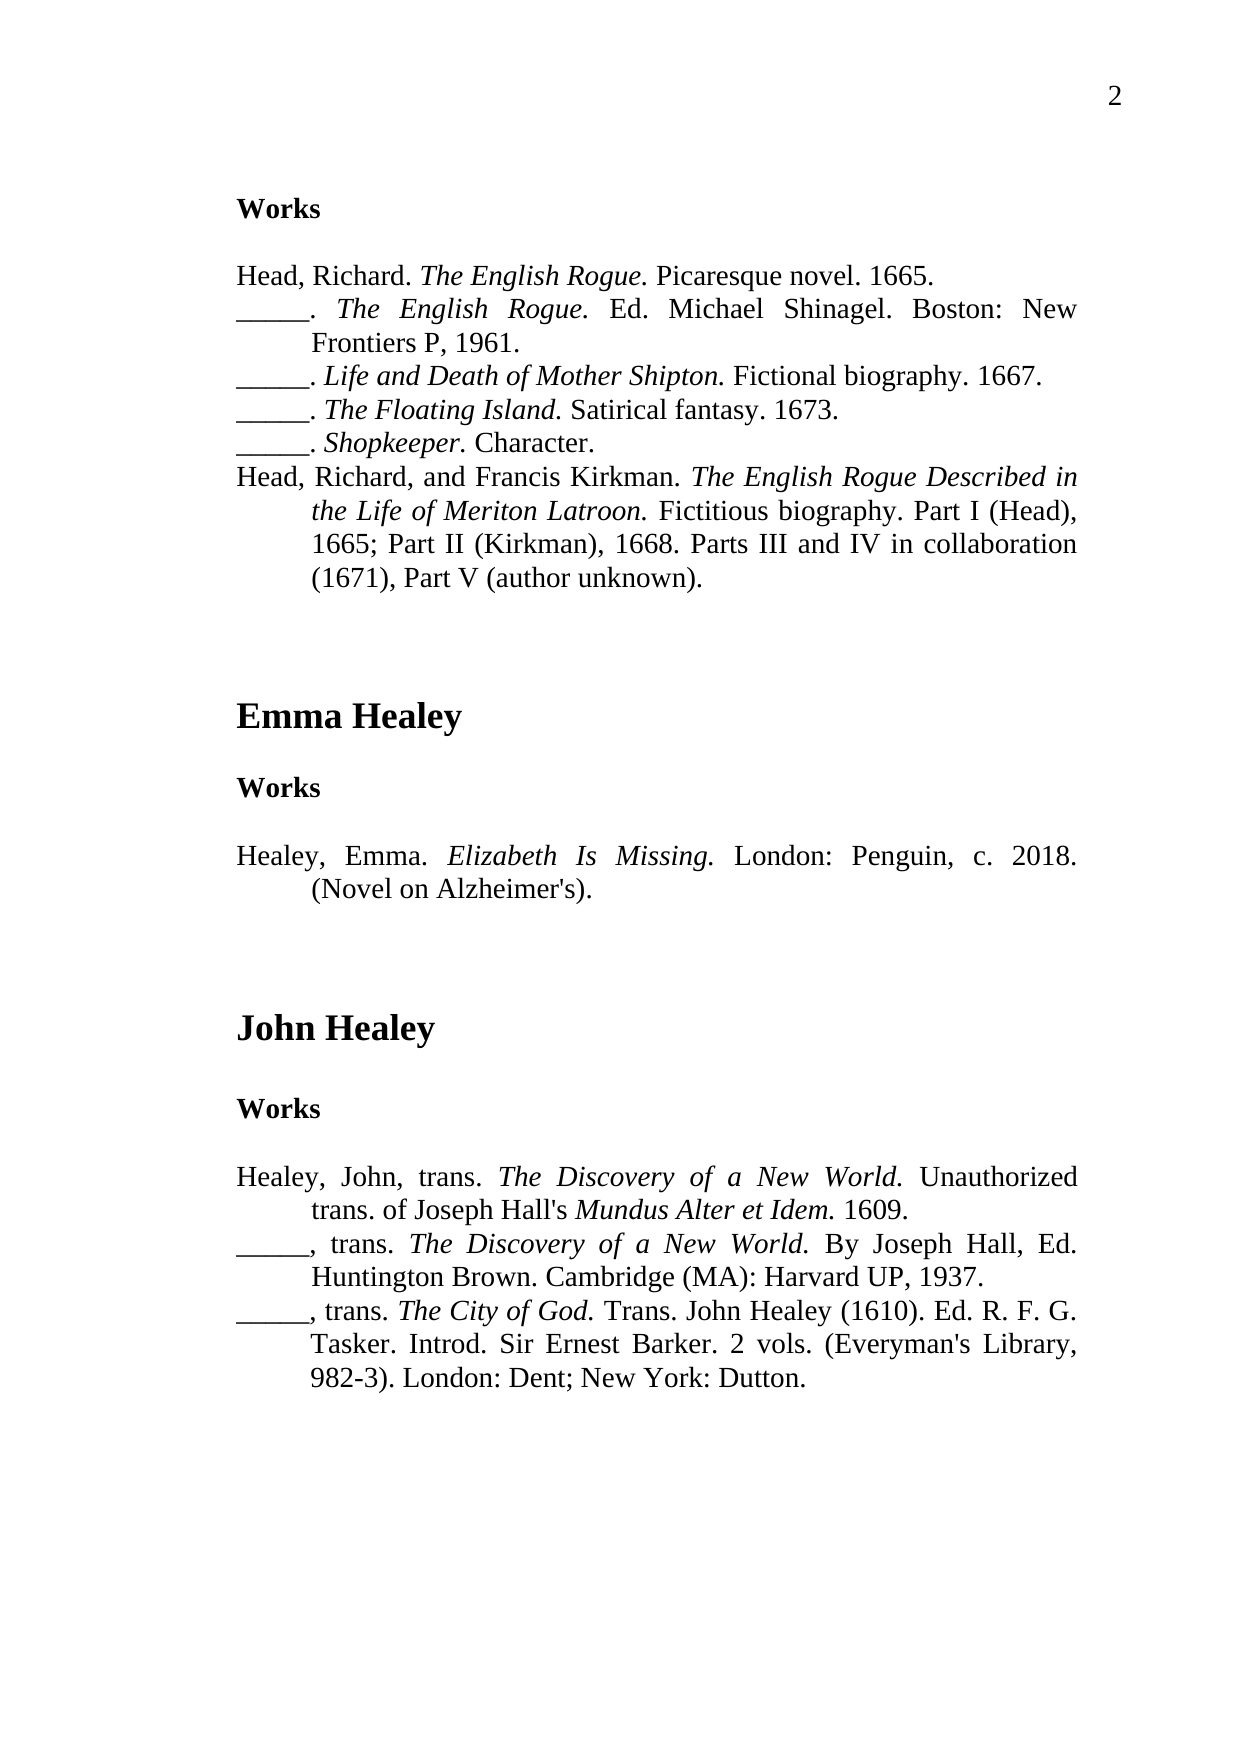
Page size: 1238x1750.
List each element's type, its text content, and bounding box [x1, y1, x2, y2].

text Works [236, 1092, 1078, 1125]
text Healey, Emma. Elizabeth Is Missing. London: Penguin, c. 2018. (Novel on Alzheimer's). [236, 838, 1078, 905]
text Works [236, 771, 1078, 804]
text Works [236, 191, 1078, 224]
text _____. The Floating Island. Satirical fantasy. 1673. [236, 392, 1078, 426]
text Healey, John, trans. The Discovery of a New World. Unauthorized trans. of Joseph Hall's Mundus Alter et Idem. 1609. [236, 1159, 1078, 1226]
text John Healey [236, 1005, 1078, 1048]
text Emma Healey [236, 694, 1078, 737]
text _____, trans. The Discovery of a New World. By Joseph Hall, Ed. Huntington Brown. Cambridge (MA): Harvard UP, 1937. [236, 1226, 1078, 1293]
text Head, Richard, and Francis Kirkman. The English Rogue Described in the Life of Meriton Latroon. Fictitious biography. Part I (Head), 1665; Part II (Kirkman), 1668. Parts III and IV in collaboration (1671), Part V (author unknown). [236, 459, 1078, 593]
text _____, trans. The City of God. Trans. John Healey (1610). Ed. R. F. G. Tasker. Introd. Sir Ernest Barker. 2 vols. (Everyman's Library, 982-3). London: Dent; New York: Dutton. [236, 1293, 1078, 1393]
text _____. Shopkeeper. Character. [236, 426, 1078, 459]
text _____. Life and Death of Mother Shipton. Fictional biography. 1667. [236, 358, 1078, 392]
text _____. The English Rogue. Ed. Michael Shinagel. Boston: New Frontiers P, 1961. [236, 291, 1078, 358]
text Head, Richard. The English Rogue. Picaresque novel. 1665. [236, 258, 1077, 291]
